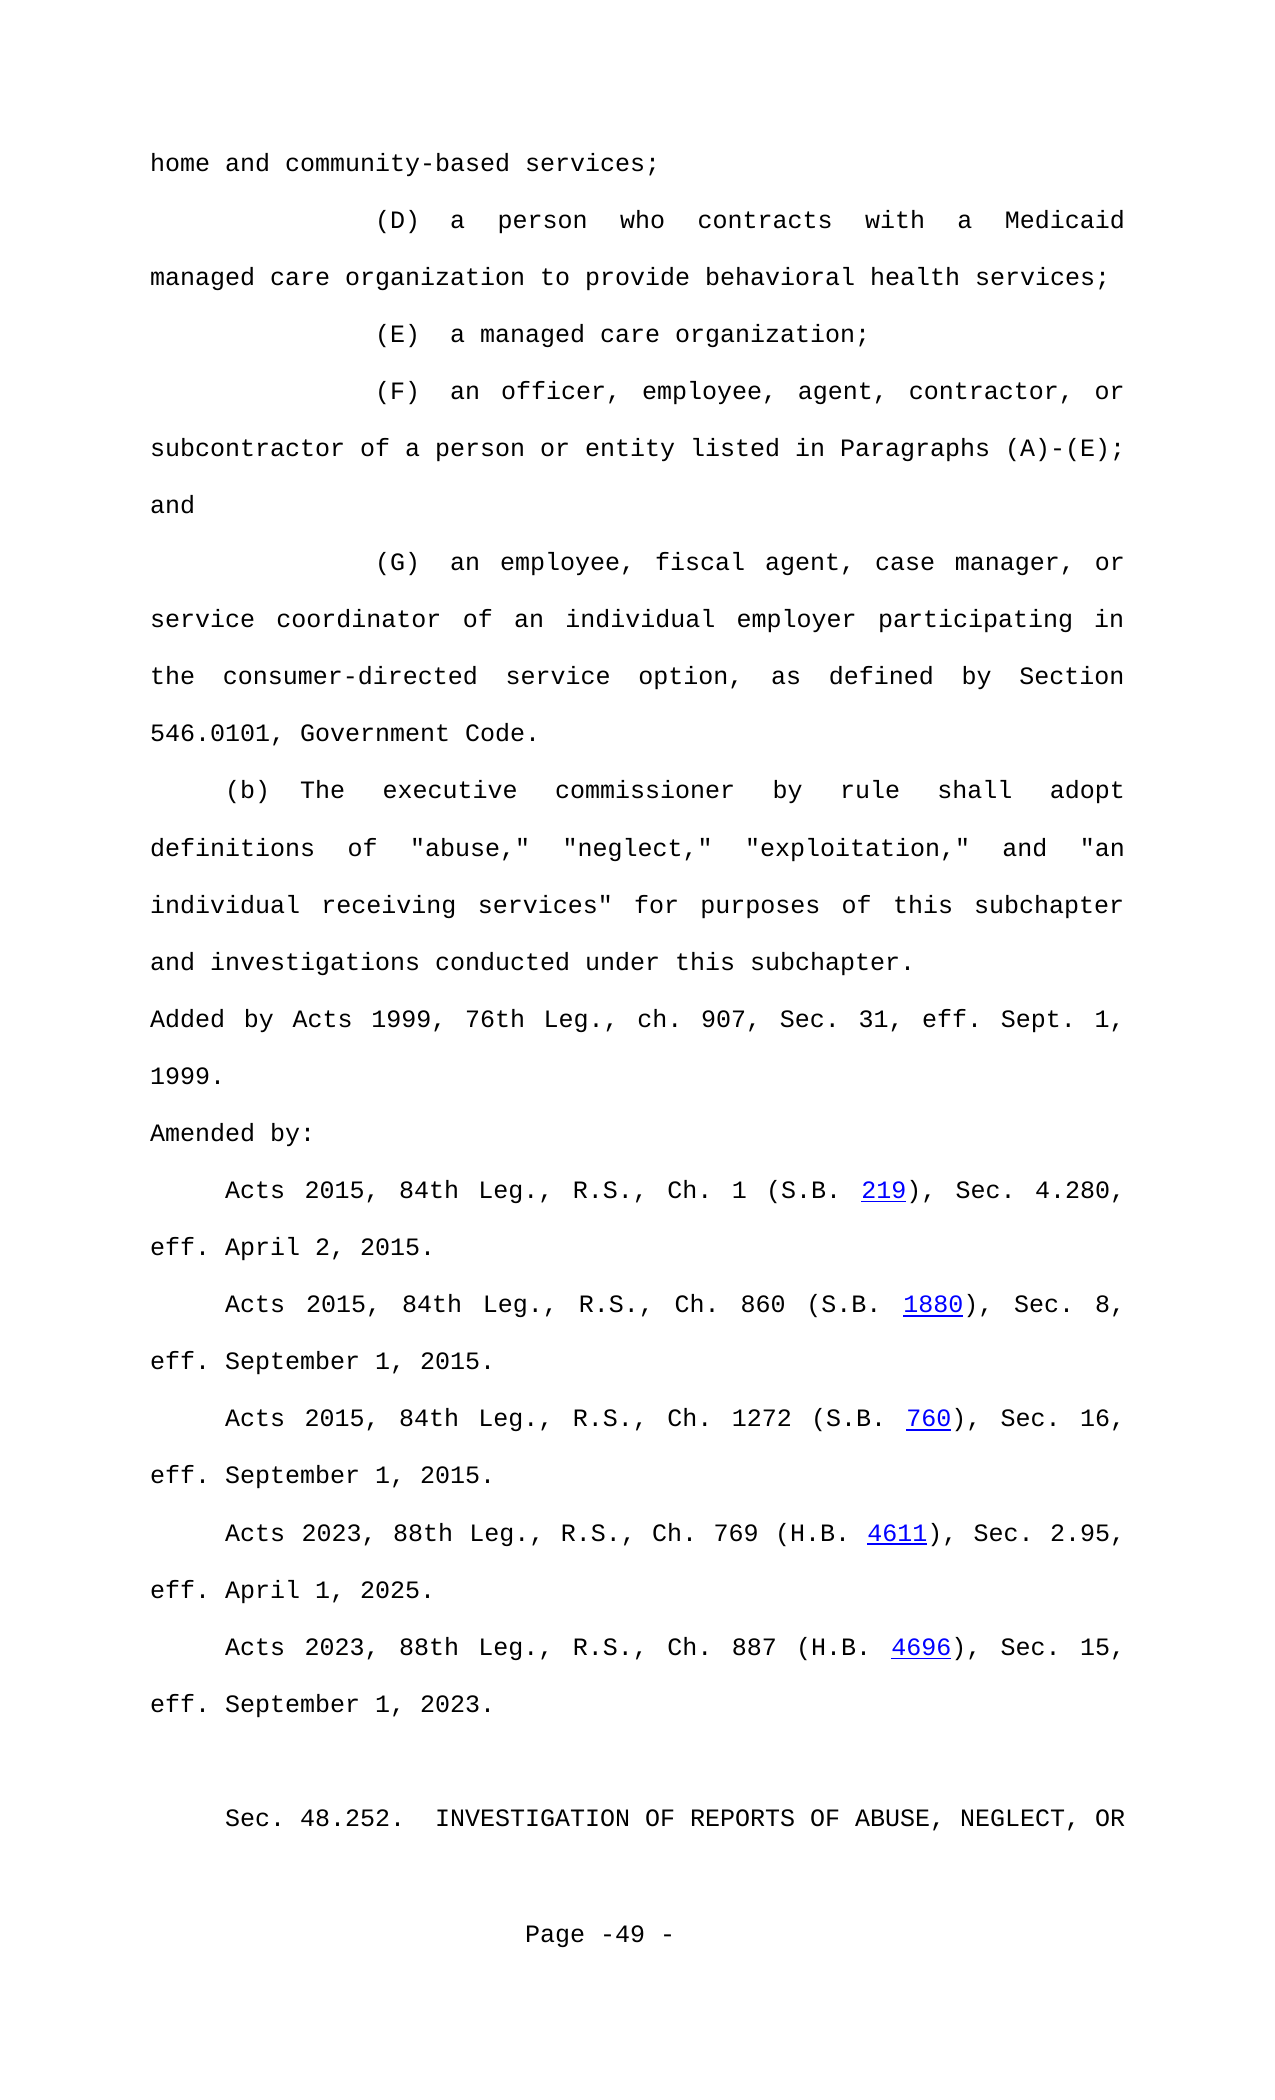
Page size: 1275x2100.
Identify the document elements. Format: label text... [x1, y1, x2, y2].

text Added by Acts 1999, 76th Leg., ch. 907, Sec. 31, eff. Sept. 1, 1999. [150, 1006, 1125, 1092]
text (b) The executive commissioner by rule shall adopt definitions of "abuse," "neglect," "exploitation," and "an individual receiving services" for purposes of this subchapter and investigations conducted under this subchapter. [150, 778, 1125, 978]
text Acts 2015, 84th Leg., R.S., Ch. 1272 (S.B. 760), Sec. 16, eff. September 1, 2015. [150, 1406, 1125, 1491]
text (E) a managed care organization; [150, 321, 1125, 350]
text (D) a person who contracts with a Medicaid managed care organization to provide behavioral health services; [150, 207, 1125, 293]
text (F) an officer, employee, agent, contractor, or subcontractor of a person or entity listed in Paragraphs (A)-(E); and [150, 378, 1125, 521]
text Acts 2015, 84th Leg., R.S., Ch. 1 (S.B. 219), Sec. 4.280, eff. April 2, 2015. [150, 1177, 1125, 1263]
text Acts 2023, 88th Leg., R.S., Ch. 887 (H.B. 4696), Sec. 15, eff. September 1, 2023. [150, 1634, 1125, 1720]
text Amended by: [150, 1120, 1125, 1149]
text (G) an employee, fiscal agent, case manager, or service coordinator of an individual employer participating in the consumer-directed service option, as defined by Section 546.0101, Government Code. [150, 549, 1125, 749]
text Acts 2015, 84th Leg., R.S., Ch. 860 (S.B. 1880), Sec. 8, eff. September 1, 2015. [150, 1292, 1125, 1377]
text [150, 150, 1125, 178]
text Acts 2023, 88th Leg., R.S., Ch. 769 (H.B. 4611), Sec. 2.95, eff. April 1, 2025. [150, 1520, 1125, 1606]
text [150, 1805, 1125, 1834]
